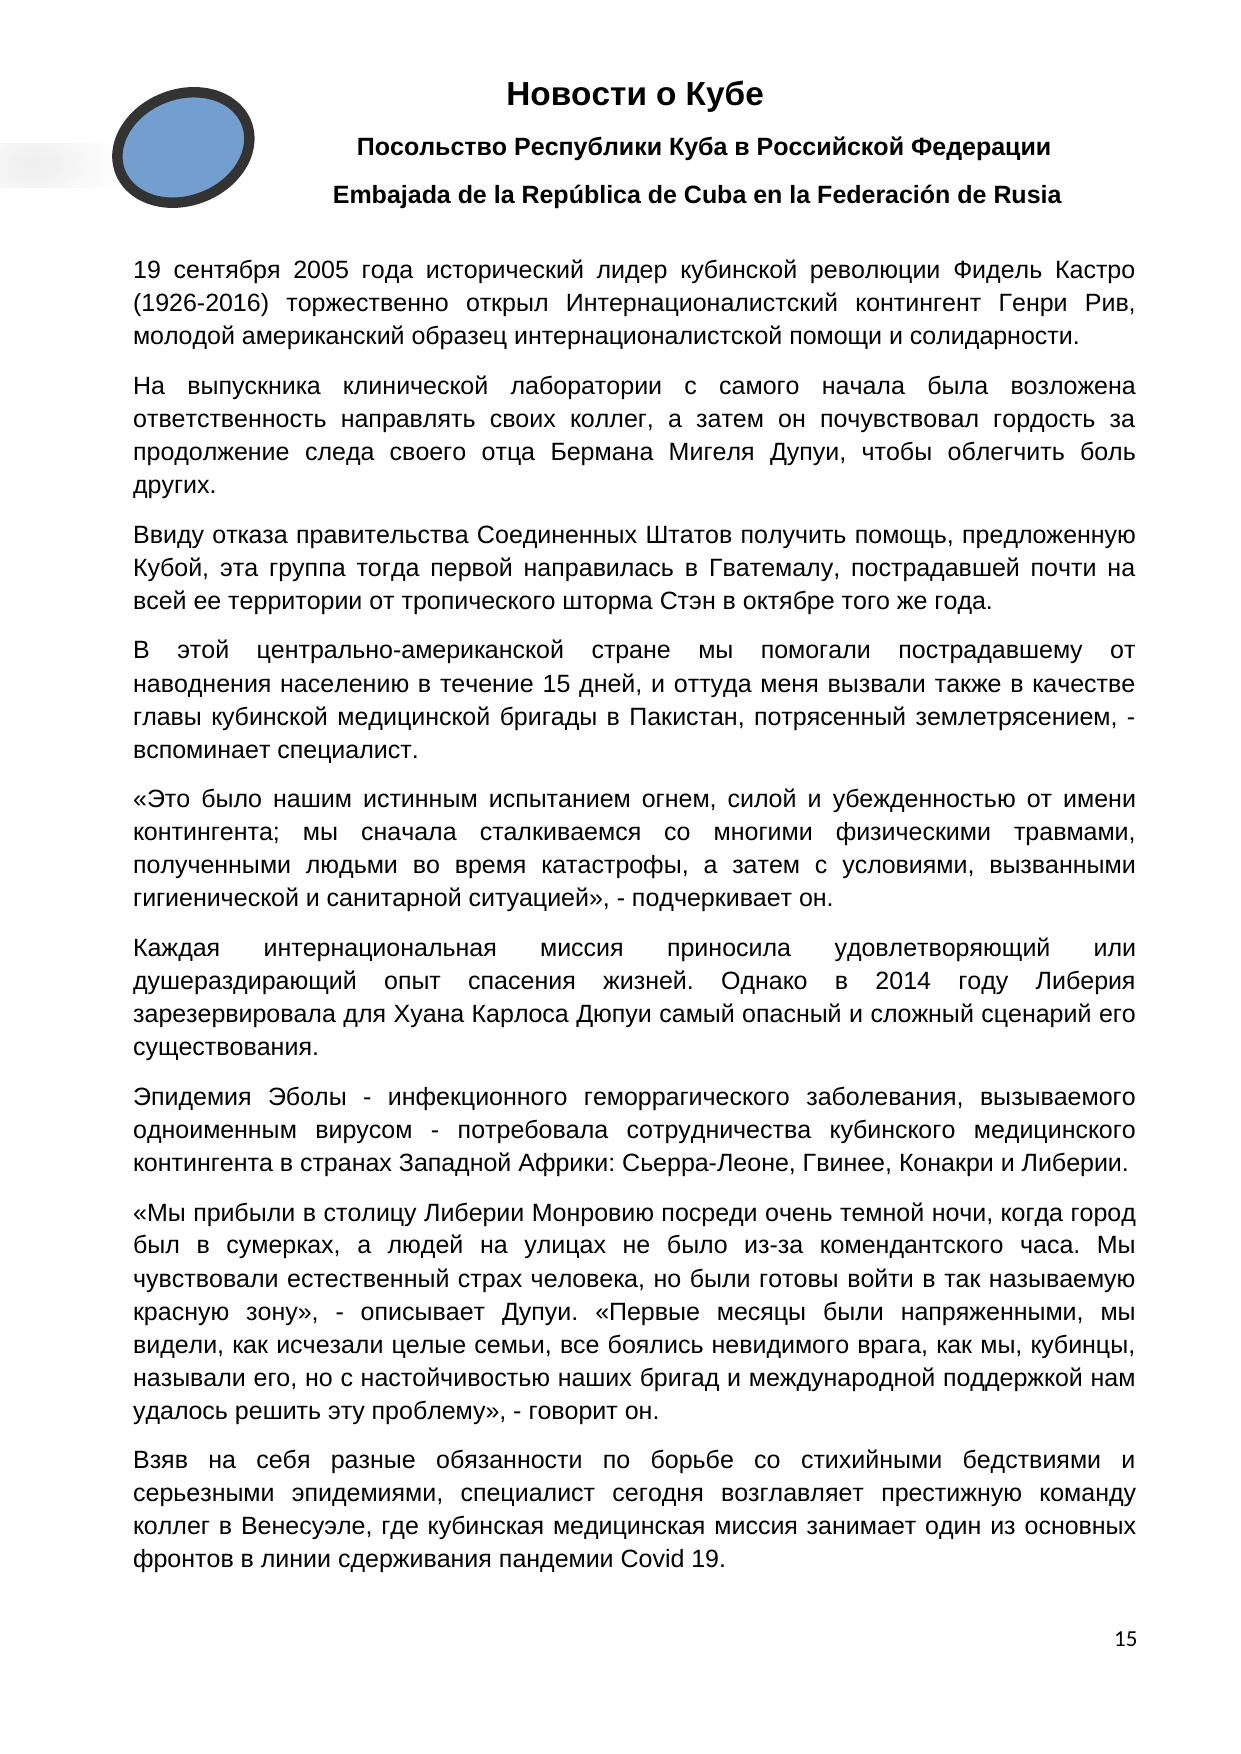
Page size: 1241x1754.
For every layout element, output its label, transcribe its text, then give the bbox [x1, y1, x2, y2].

text Ввиду отказа правительства Соединенных Штатов получить помощь, предложенную Кубой, эта группа тогда первой направилась в Гватемалу, пострадавшей почти на всей ее территории от тропического шторма Стэн в октябре того же года. [133, 520, 1137, 614]
text Каждая интернациональная миссия приносила удовлетворяющий или душераздирающий опыт спасения жизней. Однако в 2014 году Либерия зарезервировала для Хуана Карлоса Дюпуи самый опасный и сложный сценарий его существования. [133, 933, 1137, 1061]
text Эпидемия Эболы - инфекционного геморрагического заболевания, вызываемого одноименным вирусом - потребовала сотрудничества кубинского медицинского контингента в странах Западной Африки: Сьерра-Леоне, Гвинее, Конакри и Либерии. [133, 1082, 1137, 1177]
text В этой центрально-американской стране мы помогали пострадавшему от наводнения населению в течение 15 дней, и оттуда меня вызвали также в качестве главы кубинской медицинской бригады в Пакистан, потрясенный землетрясением, - вспоминает специалист. [133, 636, 1137, 763]
text «Это было нашим истинным испытанием огнем, силой и убежденностью от имени контингента; мы сначала сталкиваемся со многими физическими травмами, полученными людьми во время катастрофы, а затем с условиями, вызванными гигиенической и санитарной ситуацией», - подчеркивает он. [133, 784, 1137, 912]
text 19 сентября 2005 года исторический лидер кубинской революции Фидель Кастро (1926-2016) торжественно открыл Интернационалистский контингент Генри Рив, молодой американский образец интернационалистской помощи и солидарности. [133, 255, 1137, 350]
text На выпускника клинической лаборатории с самого начала была возложена ответственность направлять своих коллег, а затем он почувствовал гордость за продолжение следа своего отца Бермана Мигеля Дупуи, чтобы облегчить боль других. [133, 371, 1137, 499]
text «Мы прибыли в столицу Либерии Монровию посреди очень темной ночи, когда город был в сумерках, а людей на улицах не было из-за комендантского часа. Мы чувствовали естественный страх человека, но были готовы войти в так называемую красную зону», - описывает Дупуи. «Первые месяцы были напряженными, мы видели, как исчезали целые семьи, все боялись невидимого врага, как мы, кубинцы, называли его, но с настойчивостью наших бригад и международной поддержкой нам удалось решить эту проблему», - говорит он. [133, 1197, 1137, 1424]
text Взяв на себя разные обязанности по борьбе со стихийными бедствиями и серьезными эпидемиями, специалист сегодня возглавляет престижную команду коллег в Венесуэле, где кубинская медицинская миссия занимает один из основных фронтов в линии сдерживания пандемии Covid 19. [133, 1445, 1137, 1573]
